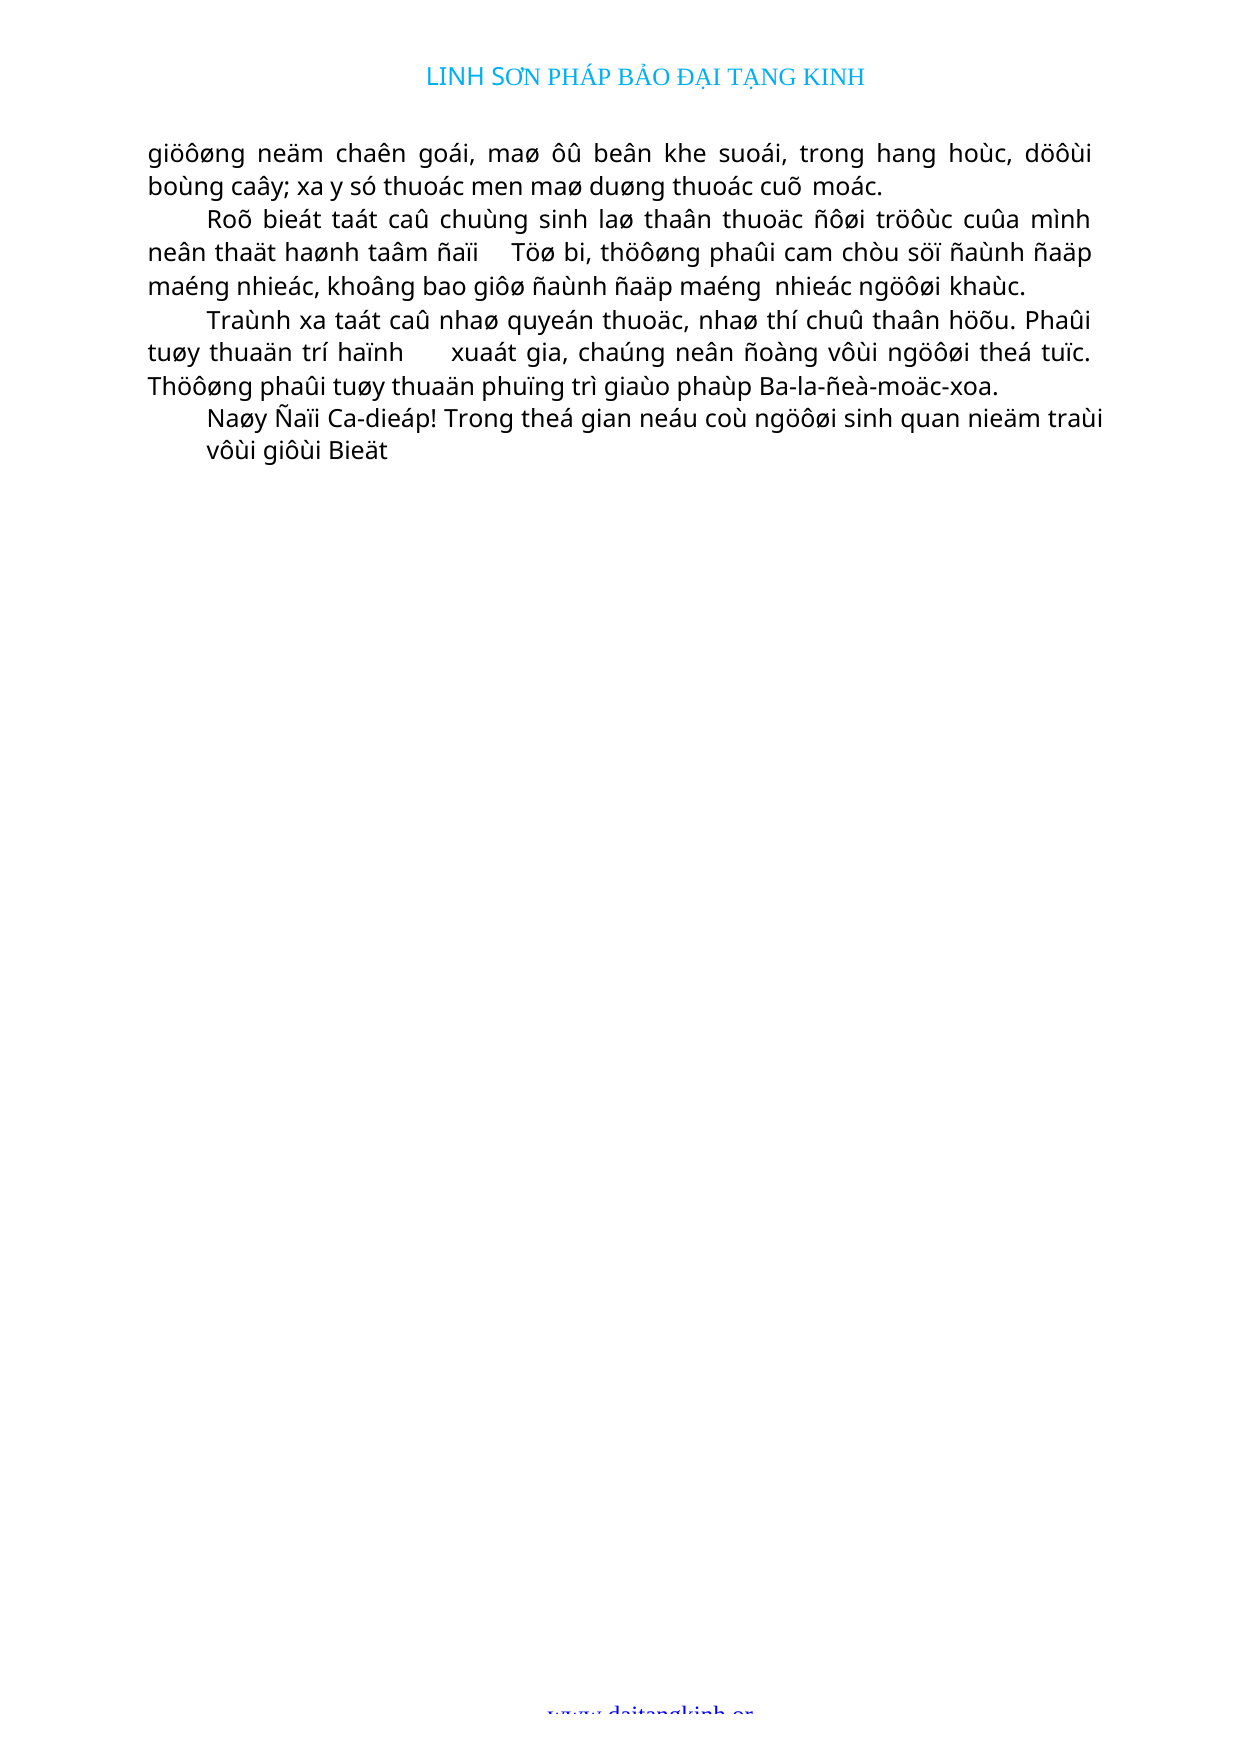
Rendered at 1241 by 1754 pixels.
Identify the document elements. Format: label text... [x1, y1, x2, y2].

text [147, 135, 1093, 202]
text Roõ bieát taát caû chuùng sinh laø thaân thuoäc ñôøi tröôùc cuûa mình neân thaät haønh taâm ñaïi Töø bi, thöôøng phaûi cam chòu söï ñaùnh ñaäp maéng nhieác, khoâng bao giôø ñaùnh ñaäp maéng nhieác ngöôøi khaùc. [147, 202, 1093, 302]
text Traùnh xa taát caû nhaø quyeán thuoäc, nhaø thí chuû thaân höõu. Phaûi tuøy thuaän trí haïnh xuaát gia, chaúng neân ñoàng vôùi ngöôøi theá tuïc. Thöôøng phaûi tuøy thuaän phuïng trì giaùo phaùp Ba-la-ñeà-moäc-xoa. [147, 302, 1093, 403]
text Naøy Ñaïi Ca-dieáp! Trong theá gian neáu coù ngöôøi sinh quan nieäm traùi vôùi giôùi Bieät [206, 403, 1105, 466]
